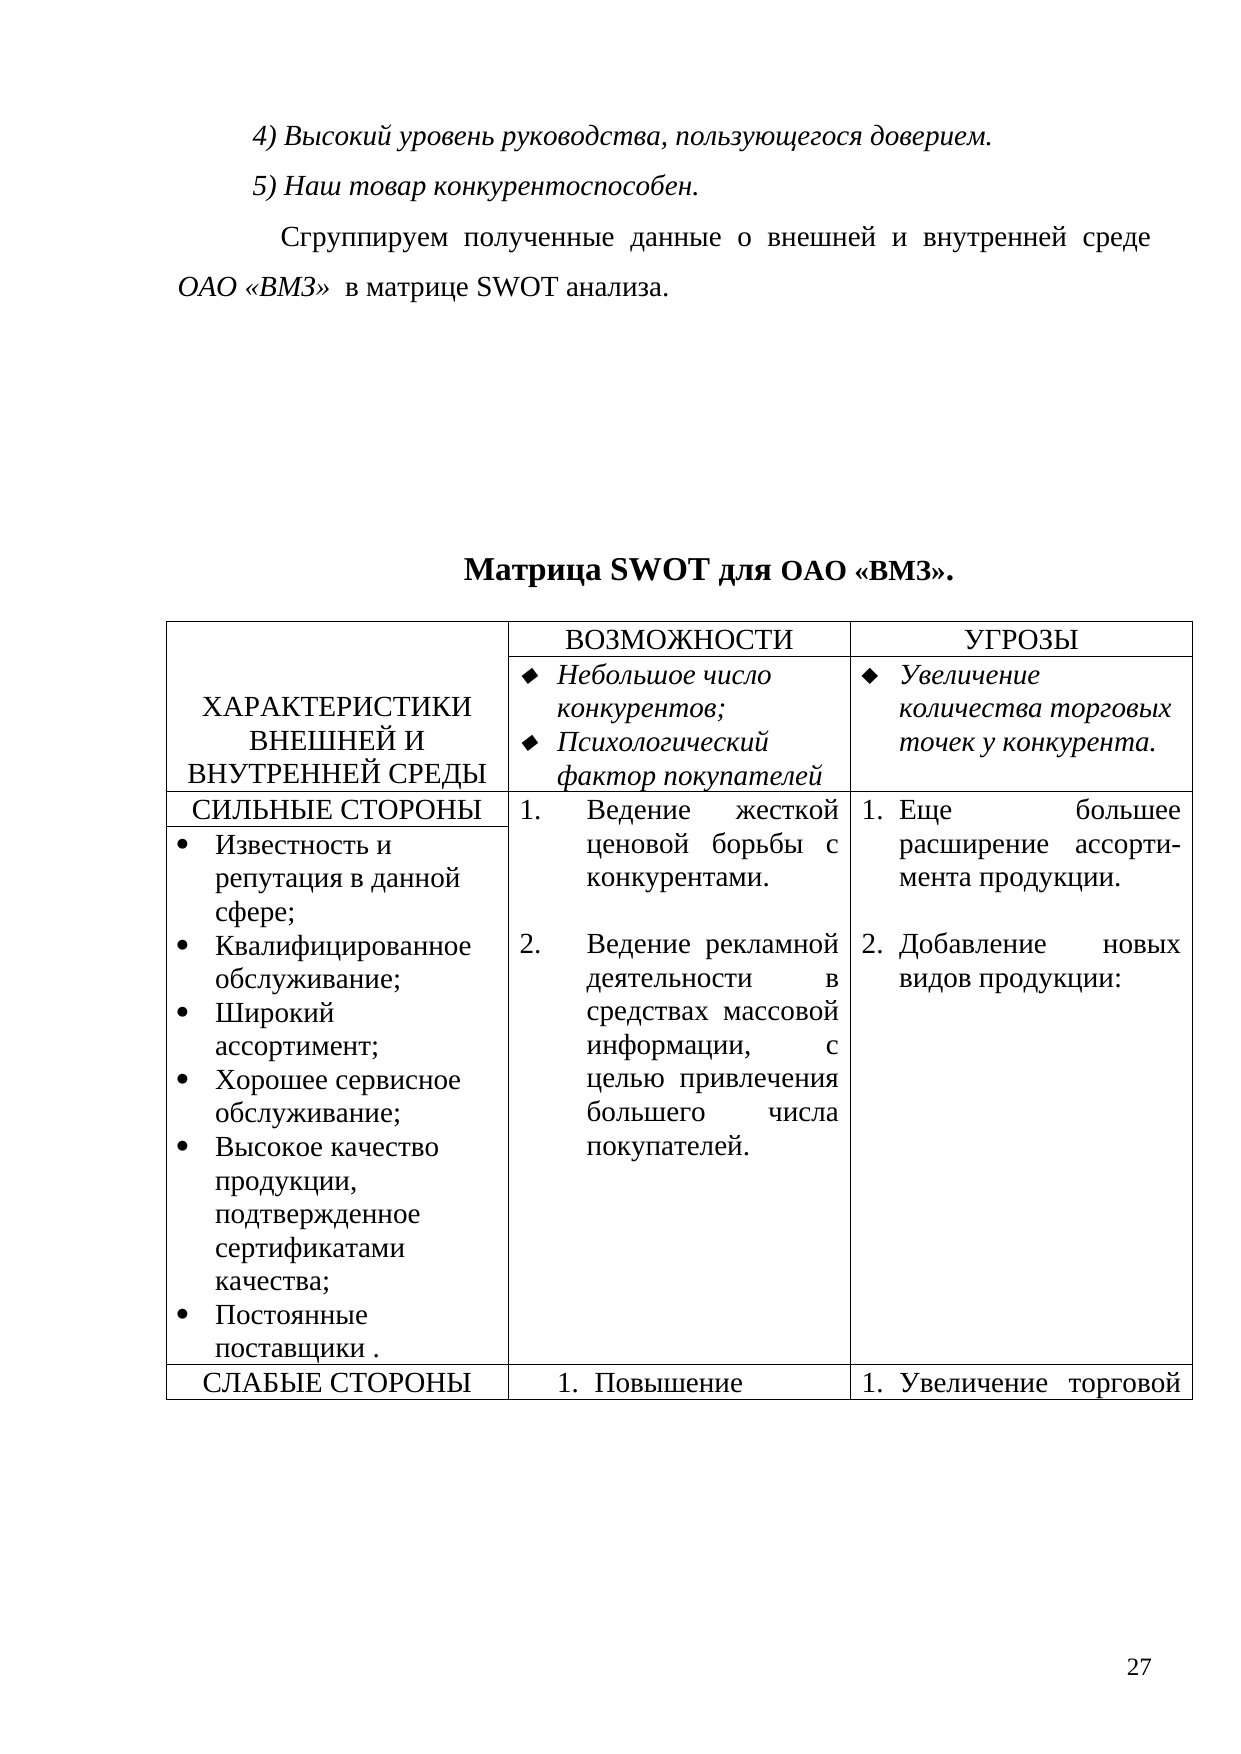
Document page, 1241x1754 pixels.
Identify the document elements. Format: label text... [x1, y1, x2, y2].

table_cell Ведение жесткой ценовой борьбы с конкурентами. Ведение рекламной деятельности в средствах массовой информации, с целью привлечения большего числа покупателей. [509, 792, 850, 1364]
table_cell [851, 1365, 1192, 1399]
table_header УГРОЗЫ [851, 622, 1192, 656]
table_cell Еще большее расширение ассорти-мента продукции. Добавление новых видов продукции: [851, 792, 1192, 1364]
text Матрица SWOT для ОАО «ВМЗ». [177, 549, 1152, 588]
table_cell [509, 1365, 850, 1399]
text 4) Высокий уровень руководства, пользующегося доверием. [252, 118, 1152, 152]
text 5) Наш товар конкурентоспособен. [252, 168, 1152, 202]
table_cell Небольшое число конкурентов; Психологический фактор покупателей [509, 657, 850, 791]
table_cell СЛАБЫЕ СТОРОНЫ [167, 1365, 508, 1399]
text Сгруппируем полученные данные о внешней и внутренней среде ОАО «ВМЗ» в матрице SWOT анализа. [177, 219, 1152, 303]
table_cell СИЛЬНЫЕ СТОРОНЫ [167, 792, 508, 826]
table_header ВОЗМОЖНОСТИ [509, 622, 850, 656]
table_cell Известность и репутация в данной сфере; Квалифицированное обслуживание; Широкий ассортимент; Хорошее сервисное обслуживание; Высокое качество продукции, подтвержденное сертификатами качества; Постоянные поставщики . [167, 827, 508, 1364]
table_cell Увеличение количества торговых точек у конкурента. [851, 657, 1192, 791]
table_header ХАРАКТЕРИСТИКИ ВНЕШНЕЙ И ВНУТРЕННЕЙ СРЕДЫ [167, 622, 508, 791]
